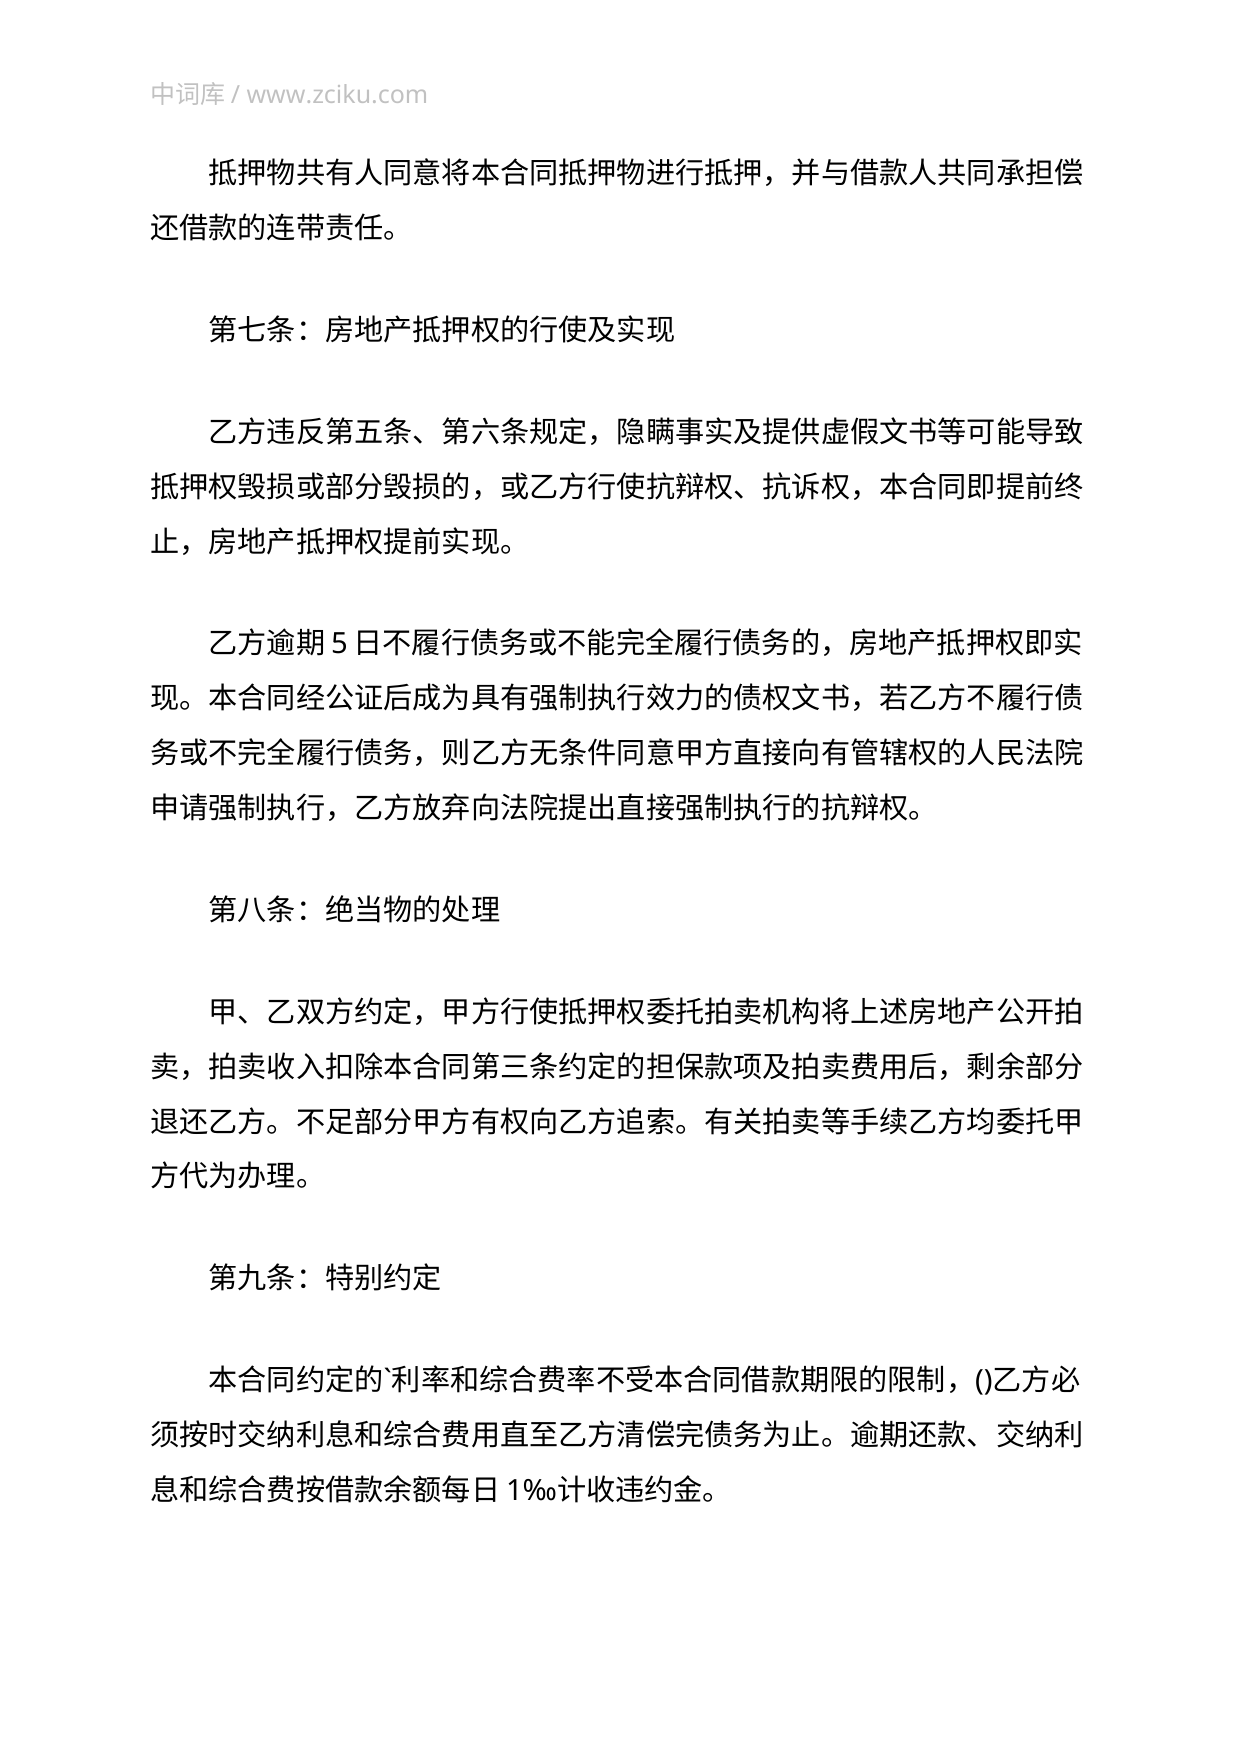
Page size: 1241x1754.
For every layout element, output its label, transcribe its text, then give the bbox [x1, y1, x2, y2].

text 第八条：绝当物的处理 [150, 887, 1090, 929]
text 乙方逾期5日不履行债务或不能完全履行债务的，房地产抵押权即实现。本合同经公证后成为具有强制执行效力的债权文书，若乙方不履行债务或不完全履行债务，则乙方无条件同意甲方直接向有管辖权的人民法院申请强制执行，乙方放弃向法院提出直接强制执行的抗辩权。 [150, 620, 1090, 827]
text 抵押物共有人同意将本合同抵押物进行抵押，并与借款人共同承担偿还借款的连带责任。 [150, 150, 1090, 247]
text 乙方违反第五条、第六条规定，隐瞒事实及提供虚假文书等可能导致抵押权毁损或部分毁损的，或乙方行使抗辩权、抗诉权，本合同即提前终止，房地产抵押权提前实现。 [150, 408, 1090, 561]
text 第九条：特别约定 [150, 1255, 1090, 1297]
text 甲、乙双方约定，甲方行使抵押权委托拍卖机构将上述房地产公开拍卖，拍卖收入扣除本合同第三条约定的担保款项及拍卖费用后，剩余部分退还乙方。不足部分甲方有权向乙方追索。有关拍卖等手续乙方均委托甲方代为办理。 [150, 988, 1090, 1195]
text 本合同约定的`利率和综合费率不受本合同借款期限的限制，()乙方必须按时交纳利息和综合费用直至乙方清偿完债务为止。逾期还款、交纳利息和综合费按借款余额每日1‰计收违约金。 [150, 1357, 1090, 1509]
text 第七条：房地产抵押权的行使及实现 [150, 307, 1090, 349]
